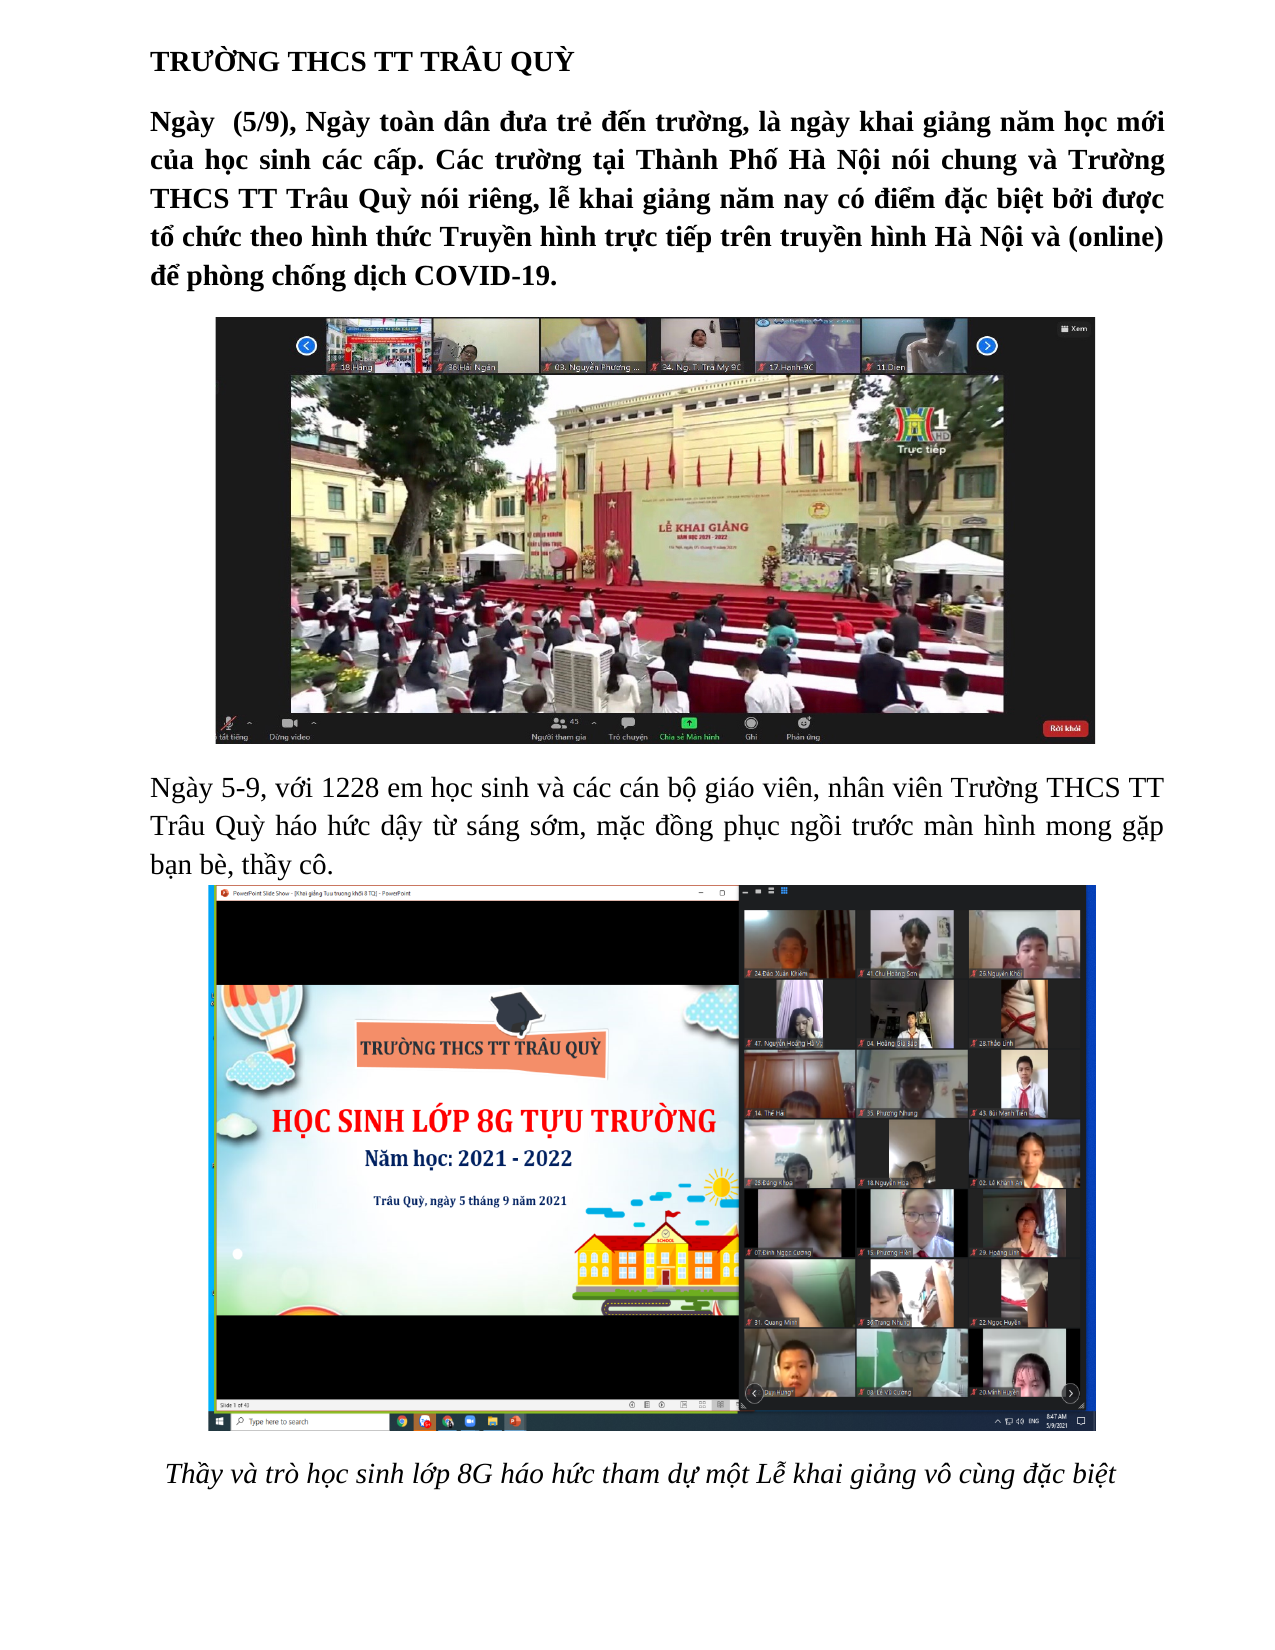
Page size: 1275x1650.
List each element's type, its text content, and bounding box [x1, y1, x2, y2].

text Ngày (5/9), Ngày toàn dân đưa trẻ đến trường, là ngày khai giảng năm học mới của học sinh các cấp. Các trường tại Thành Phố Hà Nội nói chung và Trường THCS TT Trâu Quỳ nói riêng, lễ khai giảng năm nay có điểm đặc biệt bởi được tổ chức theo hình thức Truyền hình trực tiếp trên truyền hình Hà Nội và (online) để phòng chống dịch COVID-19. [150, 104, 1167, 291]
picture [208, 885, 1096, 1431]
text TRƯỜNG THCS TT TRÂU QUỲ [150, 44, 1167, 78]
text Ngày 5-9, với 1228 em học sinh và các cán bộ giáo viên, nhân viên Trường THCS TT Trâu Quỳ háo hức dậy từ sáng sớm, mặc đồng phục ngồi trước màn hình mong gặp bạn bè, thầy cô. [150, 770, 1167, 880]
text Thầy và trò học sinh lớp 8G háo hức tham dự một Lễ khai giảng vô cùng đặc biệt [150, 1456, 1167, 1490]
picture [215, 317, 1096, 744]
